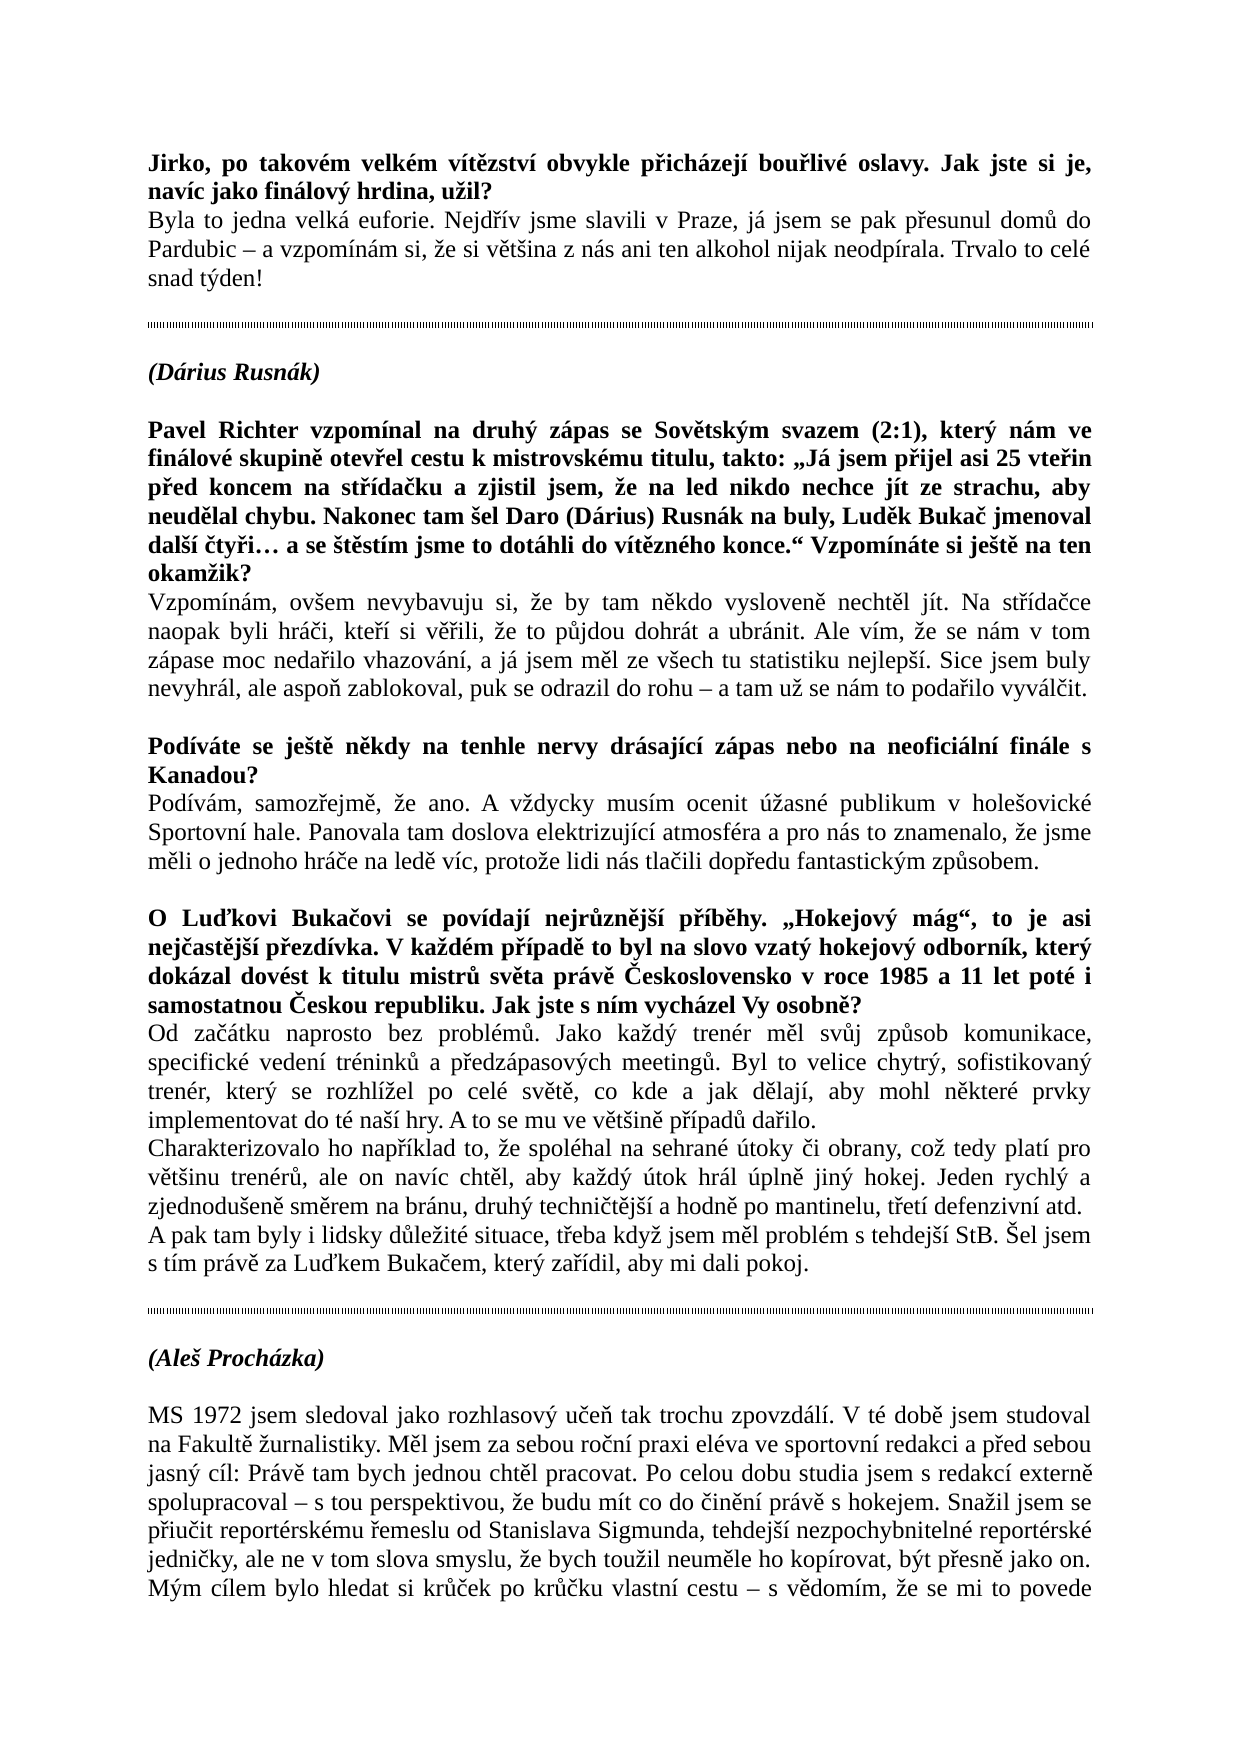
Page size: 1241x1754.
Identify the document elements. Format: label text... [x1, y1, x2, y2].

text Podíváte se ještě někdy na tenhle nervy drásající zápas nebo na neoficiální finále s Kanadou? [148, 731, 1093, 788]
text Jirko, po takovém velkém vítězství obvykle přicházejí bouřlivé oslavy. Jak jste si je, navíc jako finálový hrdina, užil? [148, 148, 1093, 205]
text Podívám, samozřejmě, že ano. A vždycky musím ocenit úžasné publikum v holešovické Sportovní hale. Panovala tam doslova elektrizující atmosféra a pro nás to znamenalo, že jsme měli o jednoho hráče na ledě víc, protože lidi nás tlačili dopředu fantastickým způsobem. [148, 788, 1093, 875]
text Byla to jedna velká euforie. Nejdřív jsme slavili v Praze, já jsem se pak přesunul domů do Pardubic – a vzpomínám si, že si většina z nás ani ten alkohol nijak neodpírala. Trvalo to celé snad týden! [148, 205, 1093, 291]
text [148, 1401, 1093, 1602]
text A pak tam byly i lidsky důležité situace, třeba když jsem měl problém s tehdejší StB. Šel jsem s tím právě za Luďkem Bukačem, který zařídil, aby mi dali pokoj. [148, 1220, 1093, 1277]
text Pavel Richter vzpomínal na druhý zápas se Sovětským svazem (2:1), který nám ve finálové skupině otevřel cestu k mistrovskému titulu, takto: „Já jsem přijel asi 25 vteřin před koncem na střídačku a zjistil jsem, že na led nikdo nechce jít ze strachu, aby neudělal chybu. Nakonec tam šel Daro (Dárius) Rusnák na buly, Luděk Bukač jmenoval další čtyři… a se štěstím jsme to dotáhli do vítězného konce.“ Vzpomínáte si ještě na ten okamžik? [148, 415, 1093, 587]
text Charakterizovalo ho například to, že spoléhal na sehrané útoky či obrany, což tedy platí pro většinu trenérů, ale on navíc chtěl, aby každý útok hrál úplně jiný hokej. Jeden rychlý a zjednodušeně směrem na bránu, druhý techničtější a hodně po mantinelu, třetí defenzivní atd. [148, 1133, 1093, 1220]
text Od začátku naprosto bez problémů. Jako každý trenér měl svůj způsob komunikace, specifické vedení tréninků a předzápasových meetingů. Byl to velice chytrý, sofistikovaný trenér, který se rozhlížel po celé světě, co kde a jak dělají, aby mohl některé prvky implementovat do té naší hry. A to se mu ve většině případů dařilo. [148, 1018, 1093, 1133]
text O Luďkovi Bukačovi se povídají nejrůznější příběhy. „Hokejový mág“, to je asi nejčastější přezdívka. V každém případě to byl na slovo vzatý hokejový odborník, který dokázal dovést k titulu mistrů světa právě Československo v roce 1985 a 11 let poté i samostatnou Českou republiku. Jak jste s ním vycházel Vy osobně? [148, 903, 1093, 1018]
text (Dárius Rusnák) [148, 357, 1093, 386]
text Vzpomínám, ovšem nevybavuju si, že by tam někdo vysloveně nechtěl jít. Na střídačce naopak byli hráči, kteří si věřili, že to půjdou dohrát a ubránit. Ale vím, že se nám v tom zápase moc nedařilo vhazování, a já jsem měl ze všech tu statistiku nejlepší. Sice jsem buly nevyhrál, ale aspoň zablokoval, puk se odrazil do rohu – a tam už se nám to podařilo vyválčit. [148, 587, 1093, 702]
text (Aleš Procházka) [148, 1343, 1093, 1372]
